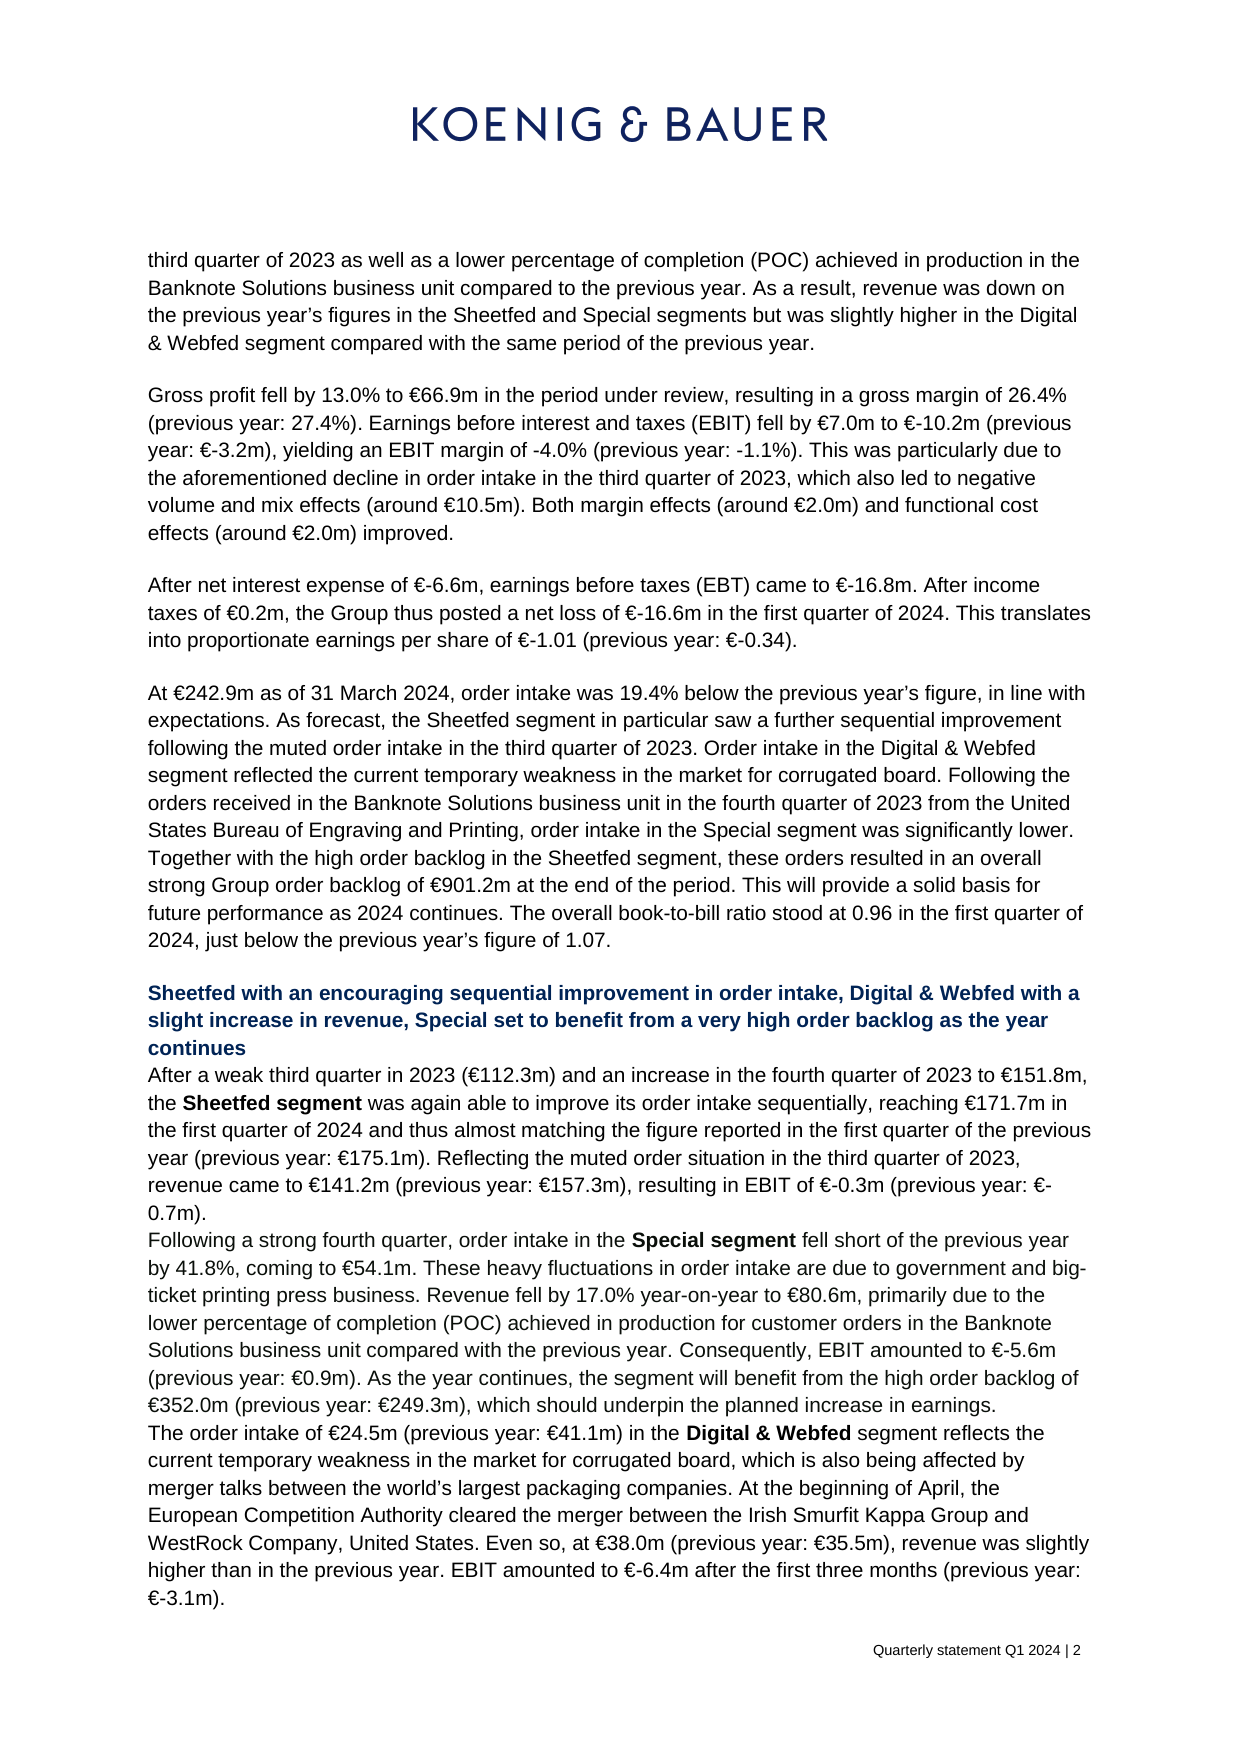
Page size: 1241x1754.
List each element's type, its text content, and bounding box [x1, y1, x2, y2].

text After net interest expense of €-6.6m, earnings before taxes (EBT) came to €-16.8m. After income taxes of €0.2m, the Group thus posted a net loss of €-16.6m in the first quarter of 2024. This translates into proportionate earnings per share of €-1.01 (previous year: €-0.34). [148, 573, 1092, 652]
text At €242.9m as of 31 March 2024, order intake was 19.4% below the previous year’s figure, in line with expectations. As forecast, the Sheetfed segment in particular saw a further sequential improvement following the muted order intake in the third quarter of 2023. Order intake in the Digital & Webfed segment reflected the current temporary weakness in the market for corrugated board. Following the orders received in the Banknote Solutions business unit in the fourth quarter of 2023 from the United States Bureau of Engraving and Printing, order intake in the Special segment was significantly lower. Together with the high order backlog in the Sheetfed segment, these orders resulted in an overall strong Group order backlog of €901.2m at the end of the period. This will provide a solid basis for future performance as 2024 continues. The overall book-to-bill ratio stood at 0.96 in the first quarter of 2024, just below the previous year’s figure of 1.07. [148, 681, 1092, 952]
picture [413, 106, 828, 142]
text Gross profit fell by 13.0% to €66.9m in the period under review, resulting in a gross margin of 26.4% (previous year: 27.4%). Earnings before interest and taxes (EBIT) fell by €7.0m to €-10.2m (previous year: €-3.2m), yielding an EBIT margin of -4.0% (previous year: -1.1%). This was particularly due to the aforementioned decline in order intake in the third quarter of 2023, which also led to negative volume and mix effects (around €10.5m). Both margin effects (around €2.0m) and functional cost effects (around €2.0m) improved. [148, 383, 1092, 544]
text Sheetfed with an encouraging sequential improvement in order intake, Digital & Webfed with a slight increase in revenue, Special set to benefit from a very high order backlog as the year continues After a weak third quarter in 2023 (€112.3m) and an increase in the fourth quarter of 2023 to €151.8m, the Sheetfed segment was again able to improve its order intake sequentially, reaching €171.7m in the first quarter of 2024 and thus almost matching the figure reported in the first quarter of the previous year (previous year: €175.1m). Reflecting the muted order situation in the third quarter of 2023, revenue came to €141.2m (previous year: €157.3m), resulting in EBIT of €-0.3m (previous year: €-0.7m). Following a strong fourth quarter, order intake in the Special segment fell short of the previous year by 41.8%, coming to €54.1m. These heavy fluctuations in order intake are due to government and big-ticket printing press business. Revenue fell by 17.0% year-on-year to €80.6m, primarily due to the lower percentage of completion (POC) achieved in production for customer orders in the Banknote Solutions business unit compared with the previous year. Consequently, EBIT amounted to €-5.6m (previous year: €0.9m). As the year continues, the segment will benefit from the high order backlog of €352.0m (previous year: €249.3m), which should underpin the planned increase in earnings. The order intake of €24.5m (previous year: €41.1m) in the Digital & Webfed segment reflects the current temporary weakness in the market for corrugated board, which is also being affected by merger talks between the world’s largest packaging companies. At the beginning of April, the European Competition Authority cleared the merger between the Irish Smurfit Kappa Group and WestRock Company, United States. Even so, at €38.0m (previous year: €35.5m), revenue was slightly higher than in the previous year. EBIT amounted to €-6.4m after the first three months (previous year: €-3.1m). [148, 981, 1092, 1609]
